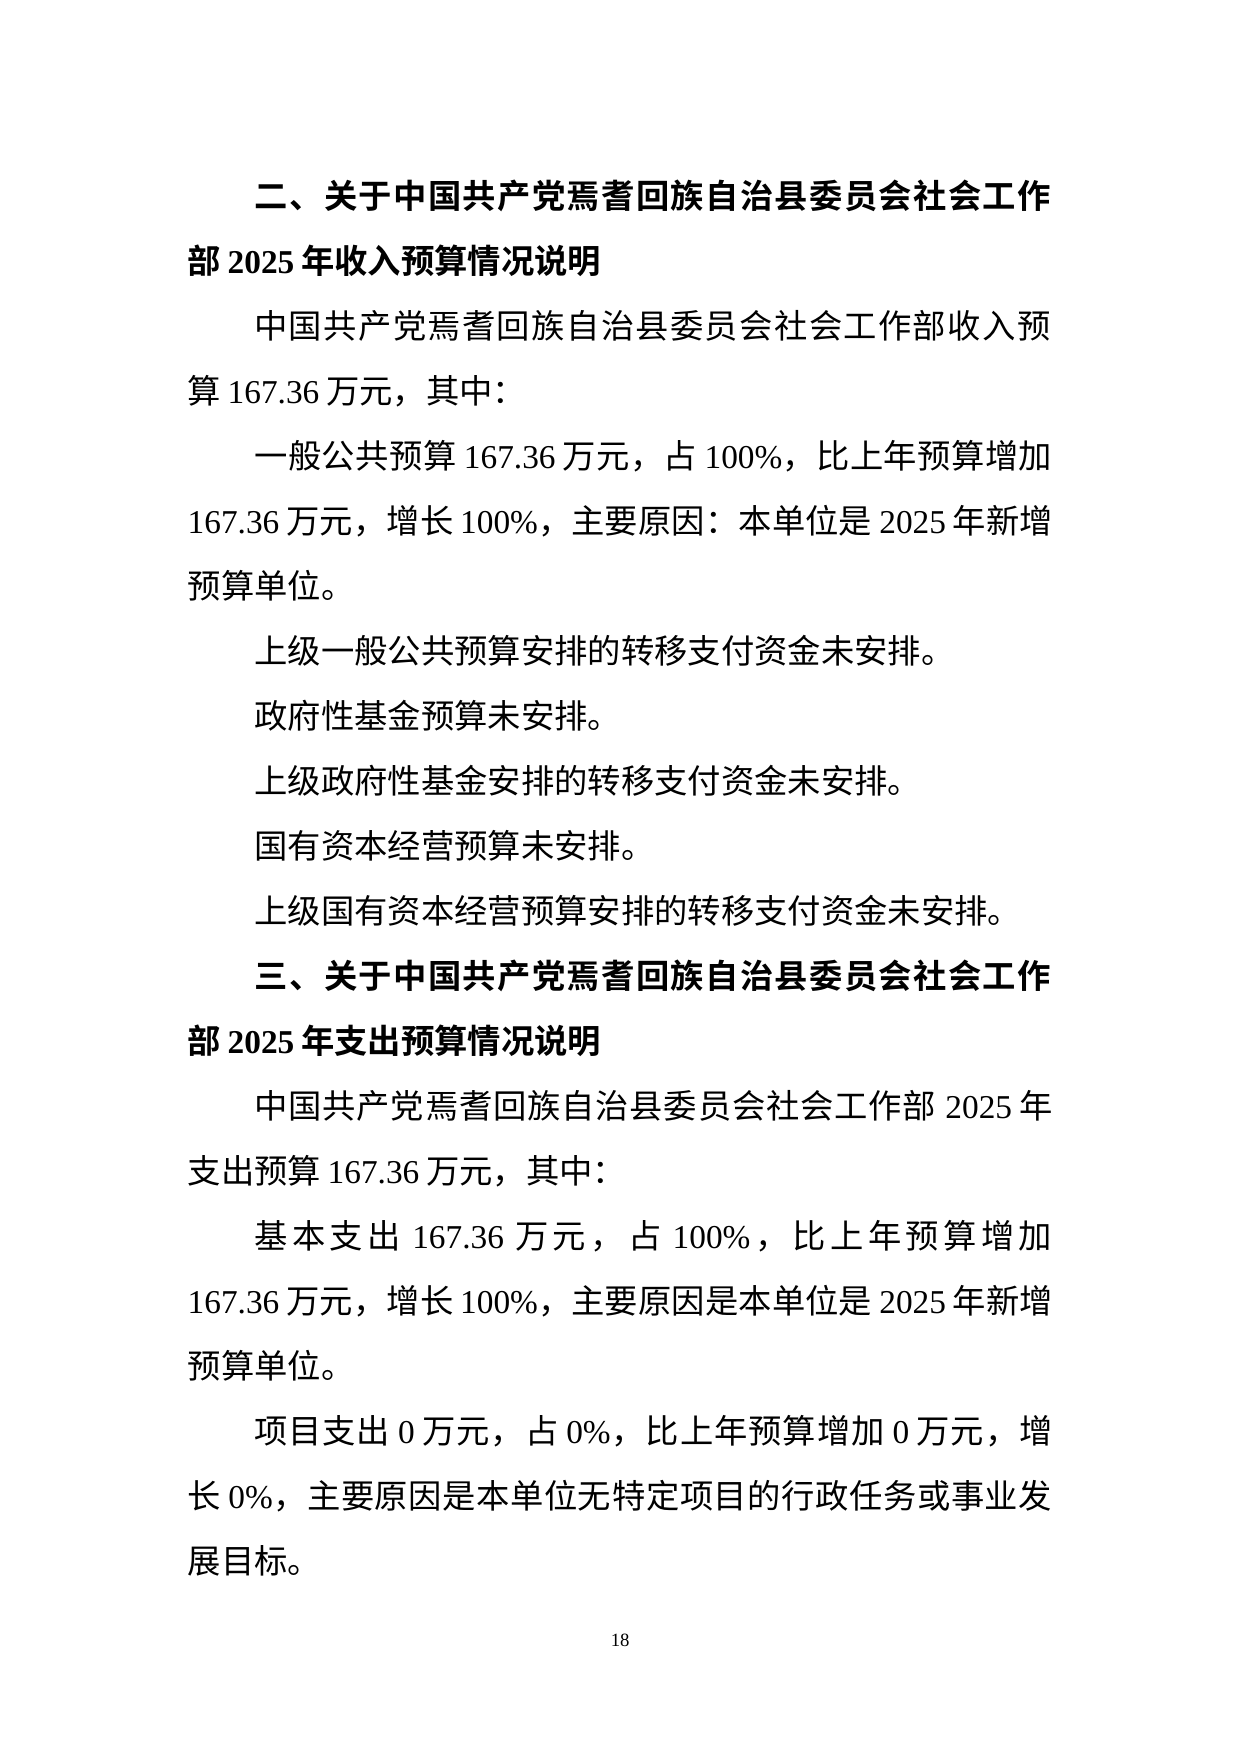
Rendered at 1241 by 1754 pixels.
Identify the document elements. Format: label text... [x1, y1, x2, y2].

text 一般公共预算167.36万元，占100%，比上年预算增加167.36万元，增长100%，主要原因：本单位是2025年新增预算单位。 [187, 422, 1053, 617]
text 上级政府性基金安排的转移支付资金未安排。 [187, 747, 1053, 812]
text 三、关于中国共产党焉耆回族自治县委员会社会工作部2025年支出预算情况说明 [187, 942, 1053, 1072]
text 政府性基金预算未安排。 [187, 682, 1053, 747]
text 项目支出0万元，占0%，比上年预算增加0万元，增长0%，主要原因是本单位无特定项目的行政任务或事业发展目标。 [187, 1397, 1053, 1592]
text 中国共产党焉耆回族自治县委员会社会工作部收入预算167.36万元，其中： [187, 292, 1053, 422]
text 上级国有资本经营预算安排的转移支付资金未安排。 [187, 877, 1053, 942]
text 国有资本经营预算未安排。 [187, 812, 1053, 877]
text 上级一般公共预算安排的转移支付资金未安排。 [187, 617, 1053, 682]
text 基本支出167.36万元，占100%，比上年预算增加167.36万元，增长100%，主要原因是本单位是2025年新增预算单位。 [187, 1202, 1053, 1397]
text 二、关于中国共产党焉耆回族自治县委员会社会工作部2025年收入预算情况说明 [187, 162, 1053, 292]
text 中国共产党焉耆回族自治县委员会社会工作部2025年支出预算167.36万元，其中： [187, 1072, 1053, 1202]
